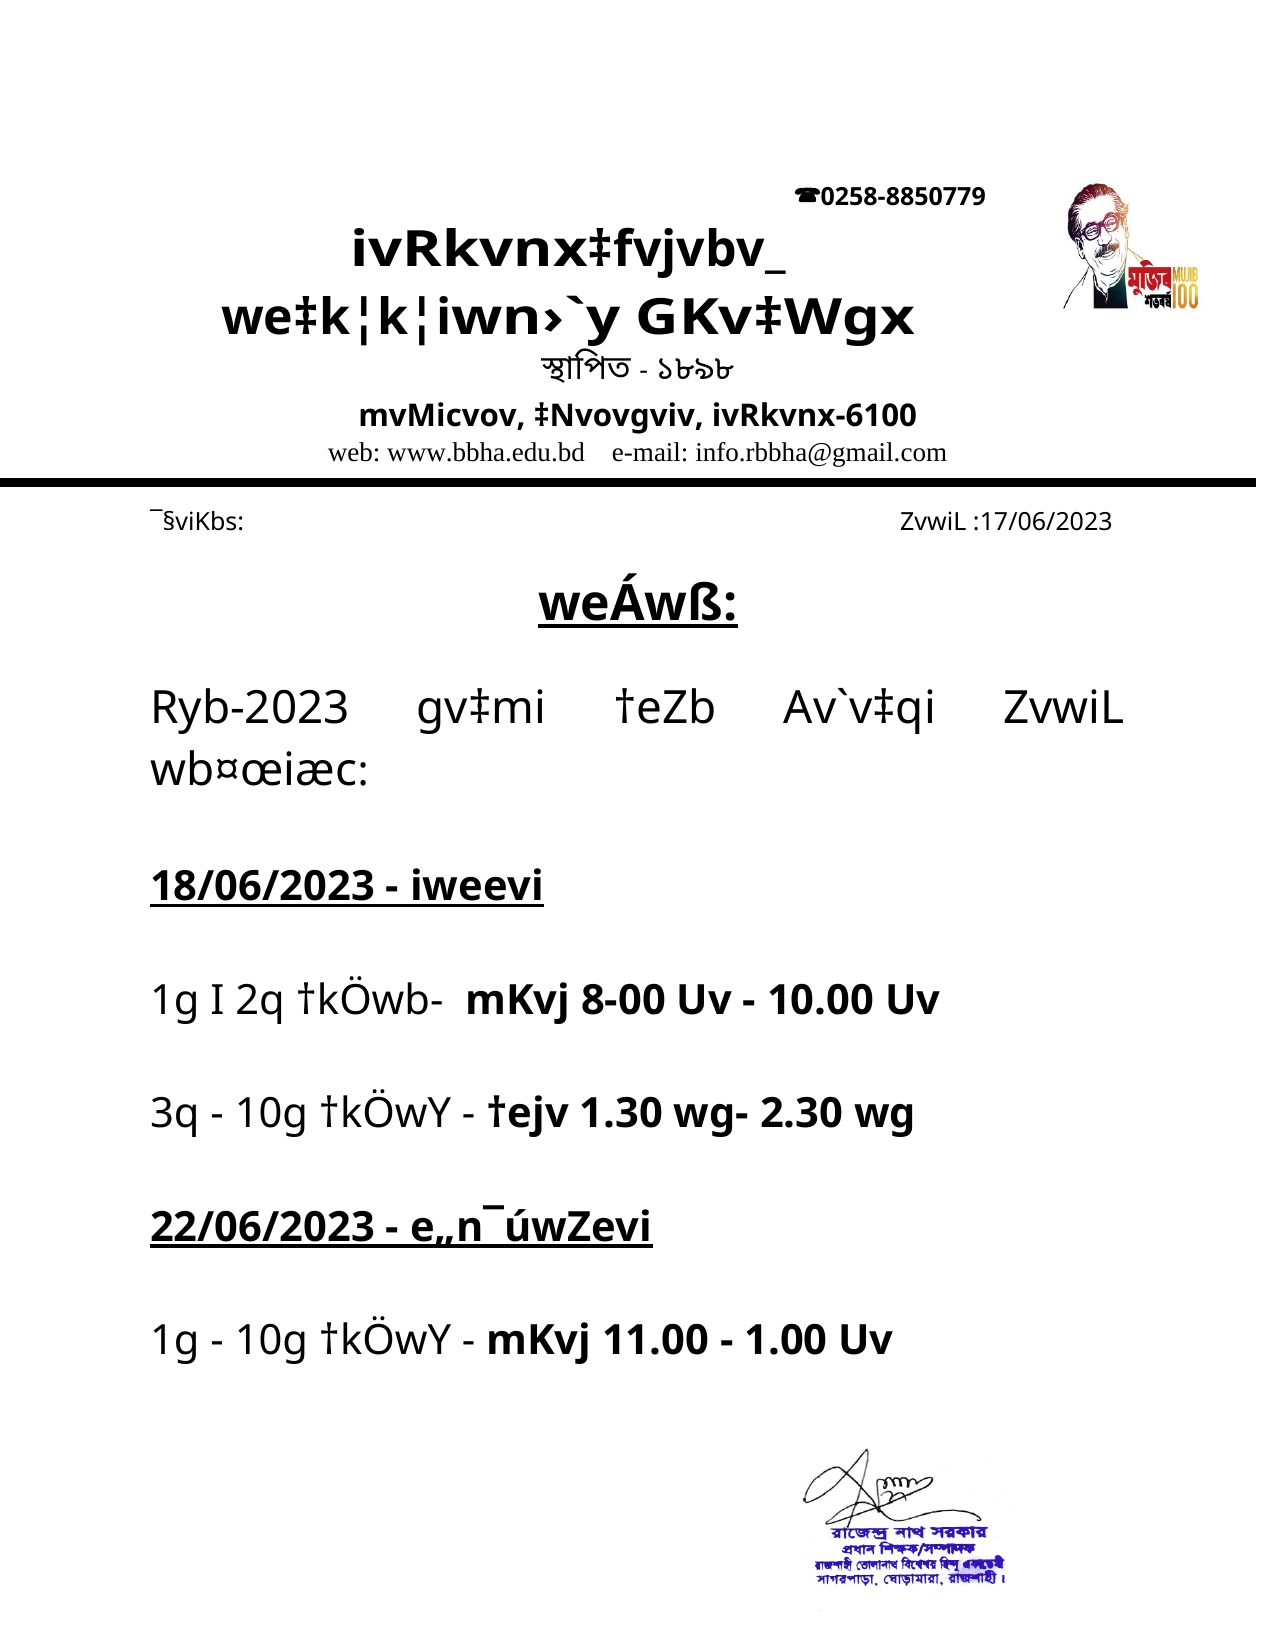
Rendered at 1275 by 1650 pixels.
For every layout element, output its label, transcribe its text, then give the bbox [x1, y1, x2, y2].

text weÁwß: [150, 567, 1125, 635]
text mvMicvov, ‡Nvovgviv, ivRkvnx-6100 [150, 393, 1125, 436]
picture [751, 1440, 1024, 1621]
text 18/06/2023 - iweevi [150, 856, 1125, 913]
text web: www.bbha.edu.bd e-mail: info.rbbha@gmail.com [150, 436, 1125, 467]
text 3q - 10g †kÖwY - †ejv 1.30 wg- 2.30 wg [150, 1083, 1125, 1140]
text ivRkvnx‡fvjvbv_ we‡k¦k¦iwn›`y GKv‡Wgx [150, 213, 1125, 349]
picture [1003, 150, 1253, 338]
text ¯§viKbs: ZvwiL :17/06/2023 [150, 504, 1125, 538]
text 1g I 2q †kÖwb- mKvj 8-00 Uv - 10.00 Uv [150, 969, 1125, 1026]
text Ryb-2023 gv‡mi †eZb Av`v‡qi ZvwiL wb¤œiæc: [150, 674, 1125, 799]
text স্থাপিত - ১৮৯৮ [150, 349, 1125, 393]
text 22/06/2023 - e„n¯úwZevi [150, 1197, 1125, 1253]
text 0258-8850779 [150, 179, 1003, 213]
text 1g - 10g †kÖwY - mKvj 11.00 - 1.00 Uv [150, 1310, 1125, 1367]
